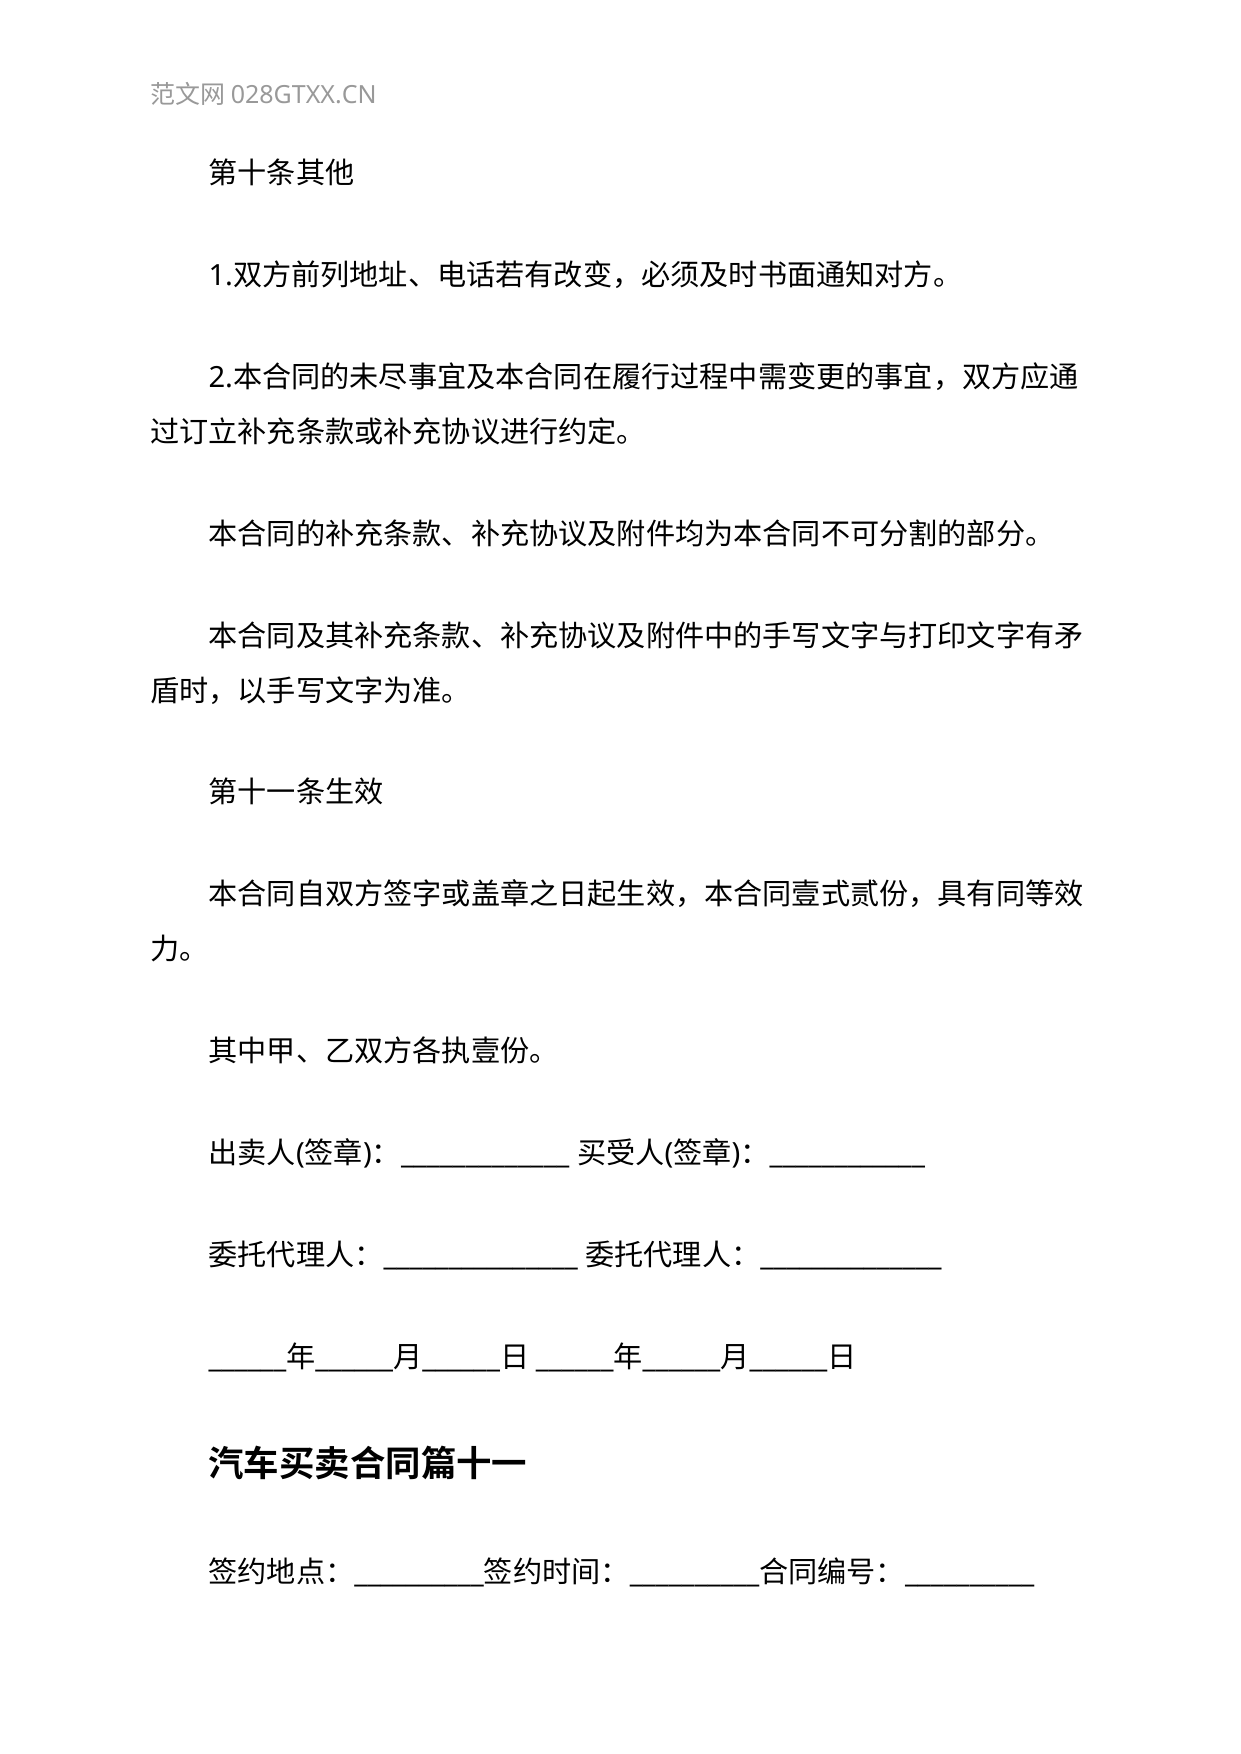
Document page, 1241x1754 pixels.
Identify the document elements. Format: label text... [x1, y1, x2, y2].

text 本合同自双方签字或盖章之日起生效，本合同壹式贰份，具有同等效力。 [150, 871, 1090, 968]
text 签约地点：__________签约时间：__________合同编号：__________ [150, 1548, 1090, 1591]
text 委托代理人：_______________ 委托代理人：______________ [150, 1231, 1090, 1273]
text 其中甲、乙双方各执壹份。 [150, 1027, 1090, 1070]
text 本合同及其补充条款、补充协议及附件中的手写文字与打印文字有矛盾时，以手写文字为准。 [150, 612, 1090, 709]
text 本合同的补充条款、补充协议及附件均为本合同不可分割的部分。 [150, 511, 1090, 553]
text 第十一条生效 [150, 769, 1090, 811]
text ______年______月______日 ______年______月______日 [150, 1333, 1090, 1376]
text 2.本合同的未尽事宜及本合同在履行过程中需变更的事宜，双方应通过订立补充条款或补充协议进行约定。 [150, 354, 1090, 451]
text 汽车买卖合同篇十一 [150, 1435, 1090, 1486]
text 1.双方前列地址、电话若有改变，必须及时书面通知对方。 [150, 252, 1090, 294]
text 第十条其他 [150, 150, 1090, 192]
text 出卖人(签章)：_____________ 买受人(签章)：____________ [150, 1129, 1090, 1172]
